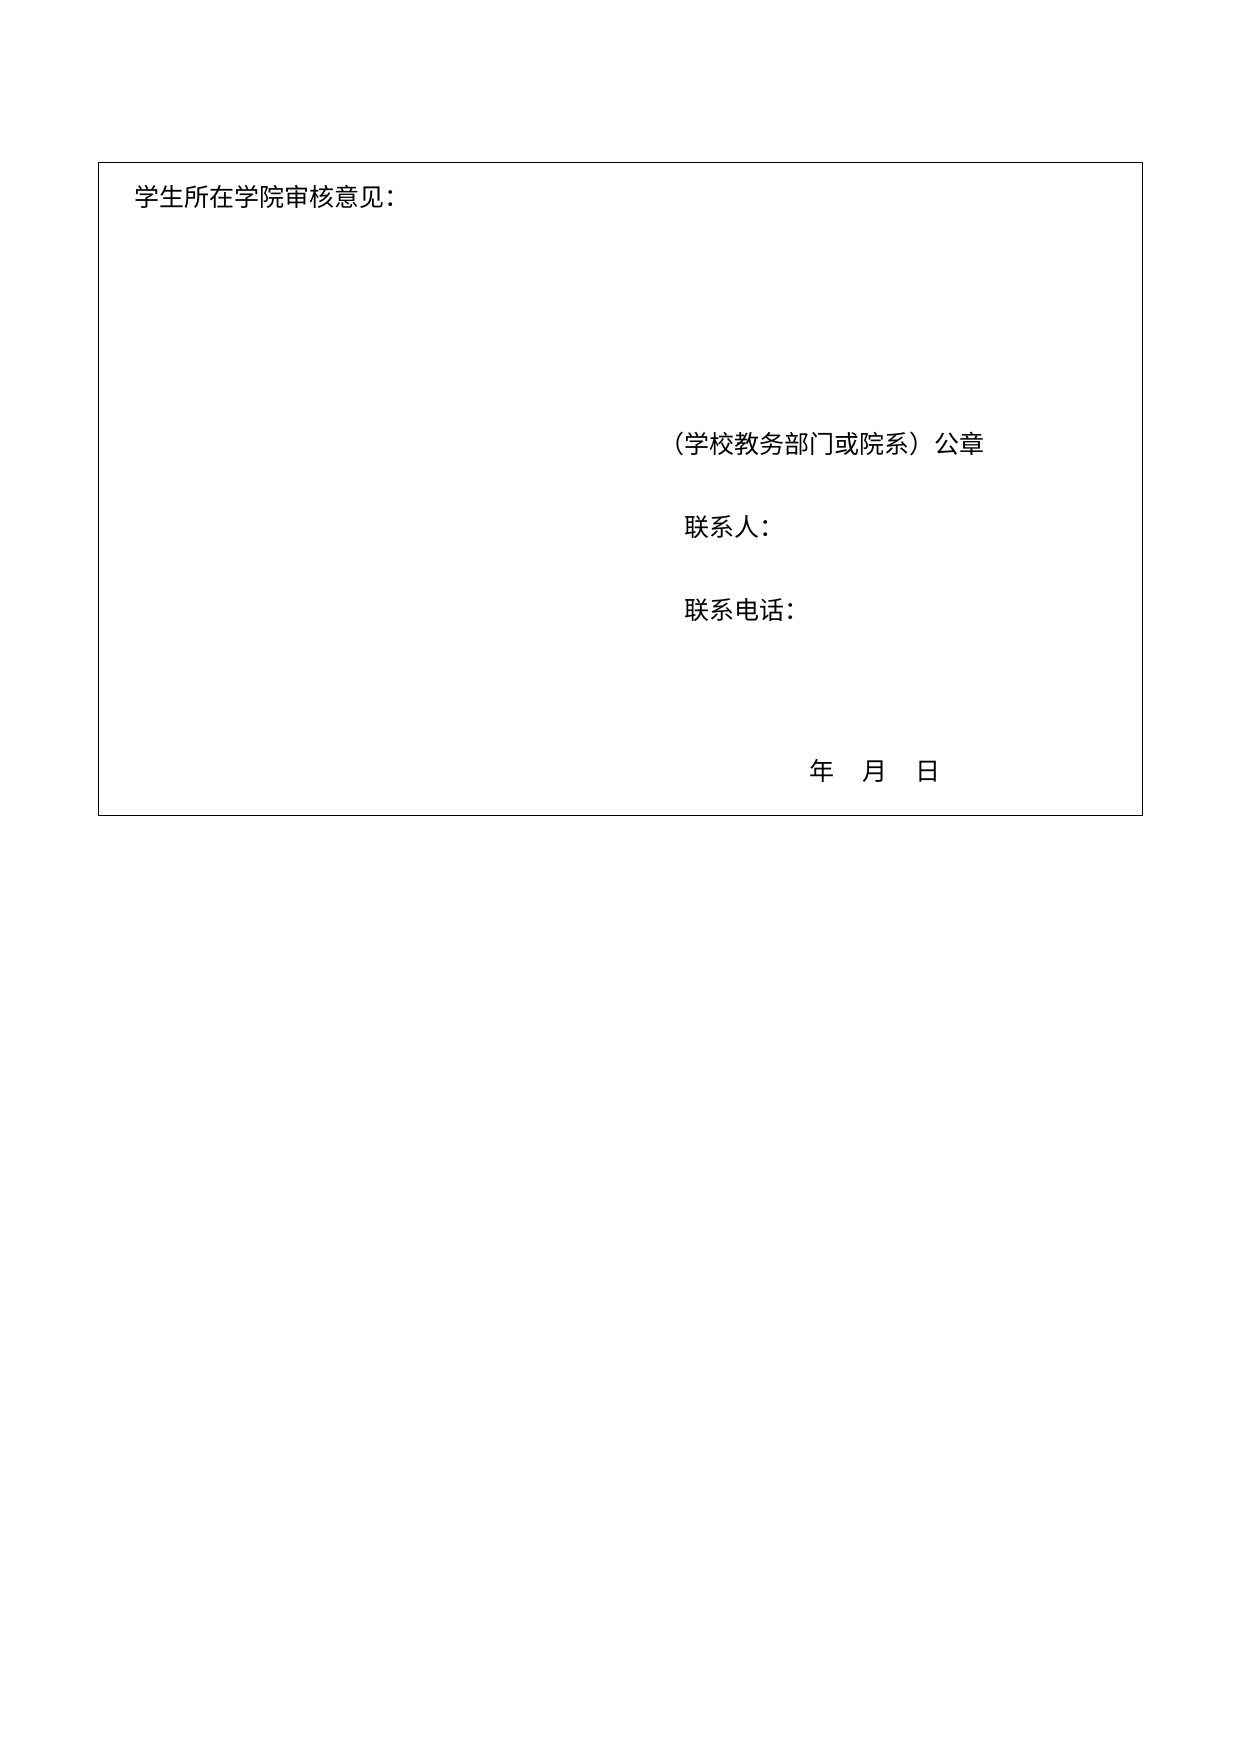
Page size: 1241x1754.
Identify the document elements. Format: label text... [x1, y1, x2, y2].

table_cell 学生所在学院审核意见： （学校教务部门或院系）公章 联系人： 联系电话： 年 月 日 [99, 163, 1142, 814]
